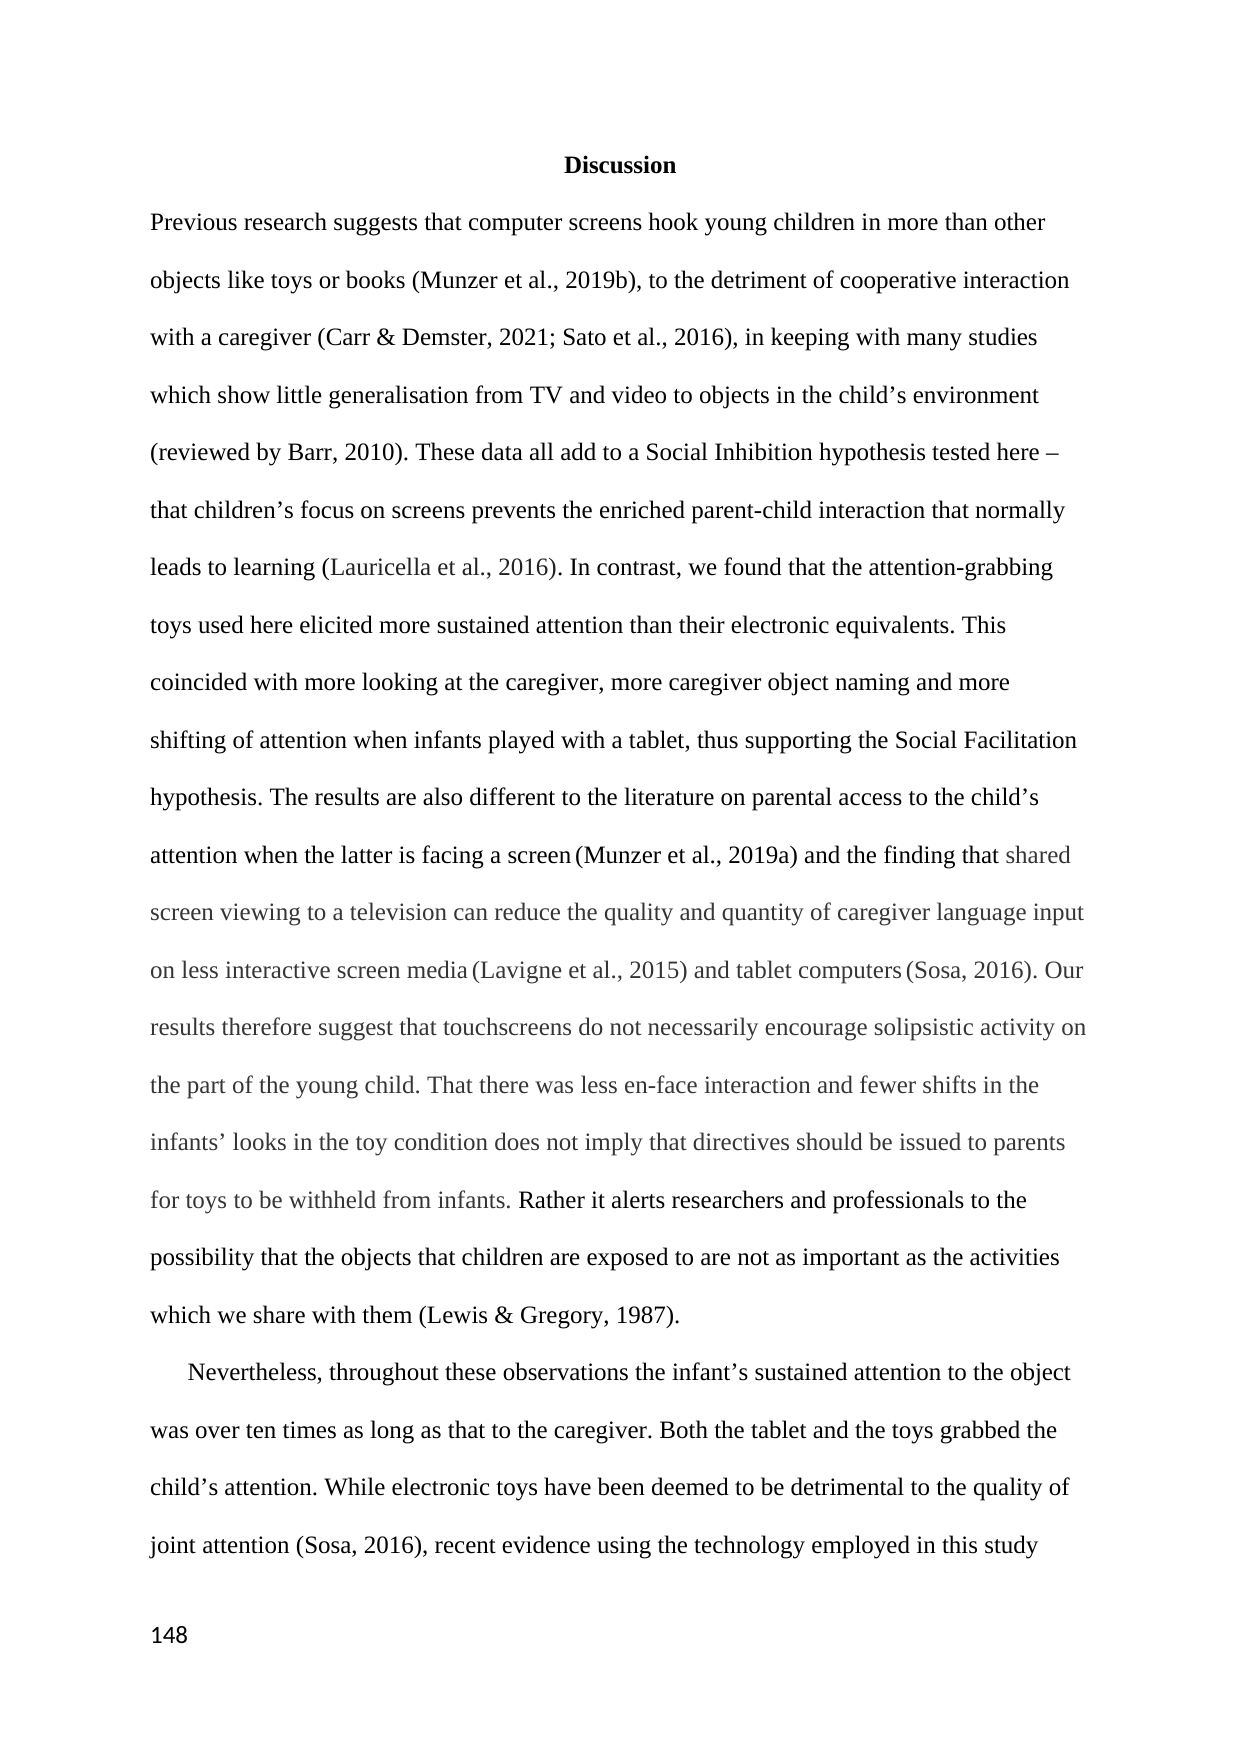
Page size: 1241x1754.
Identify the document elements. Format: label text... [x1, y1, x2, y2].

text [150, 1357, 1090, 1559]
text Discussion [150, 150, 1090, 179]
text Previous research suggests that computer screens hook young children in more than other objects like toys or books (Munzer et al., 2019b), to the detriment of cooperative interaction with a caregiver (Carr & Demster, 2021; Sato et al., 2016), in keeping with many studies which show little generalisation from TV and video to objects in the child’s environment (reviewed by Barr, 2010). These data all add to a Social Inhibition hypothesis tested here – that children’s focus on screens prevents the enriched parent-child interaction that normally leads to learning (Lauricella et al., 2016). In contrast, we found that the attention-grabbing toys used here elicited more sustained attention than their electronic equivalents. This coincided with more looking at the caregiver, more caregiver object naming and more shifting of attention when infants played with a tablet, thus supporting the Social Facilitation hypothesis. The results are also different to the literature on parental access to the child’s attention when the latter is facing a screen (Munzer et al., 2019a) and the finding that shared screen viewing to a television can reduce the quality and quantity of caregiver language input on less interactive screen media (Lavigne et al., 2015) and tablet computers (Sosa, 2016). Our results therefore suggest that touchscreens do not necessarily encourage solipsistic activity on the part of the young child. That there was less en-face interaction and fewer shifts in the infants’ looks in the toy condition does not imply that directives should be issued to parents for toys to be withheld from infants. Rather it alerts researchers and professionals to the possibility that the objects that children are exposed to are not as important as the activities which we share with them (Lewis & Gregory, 1987). [150, 207, 1090, 1329]
